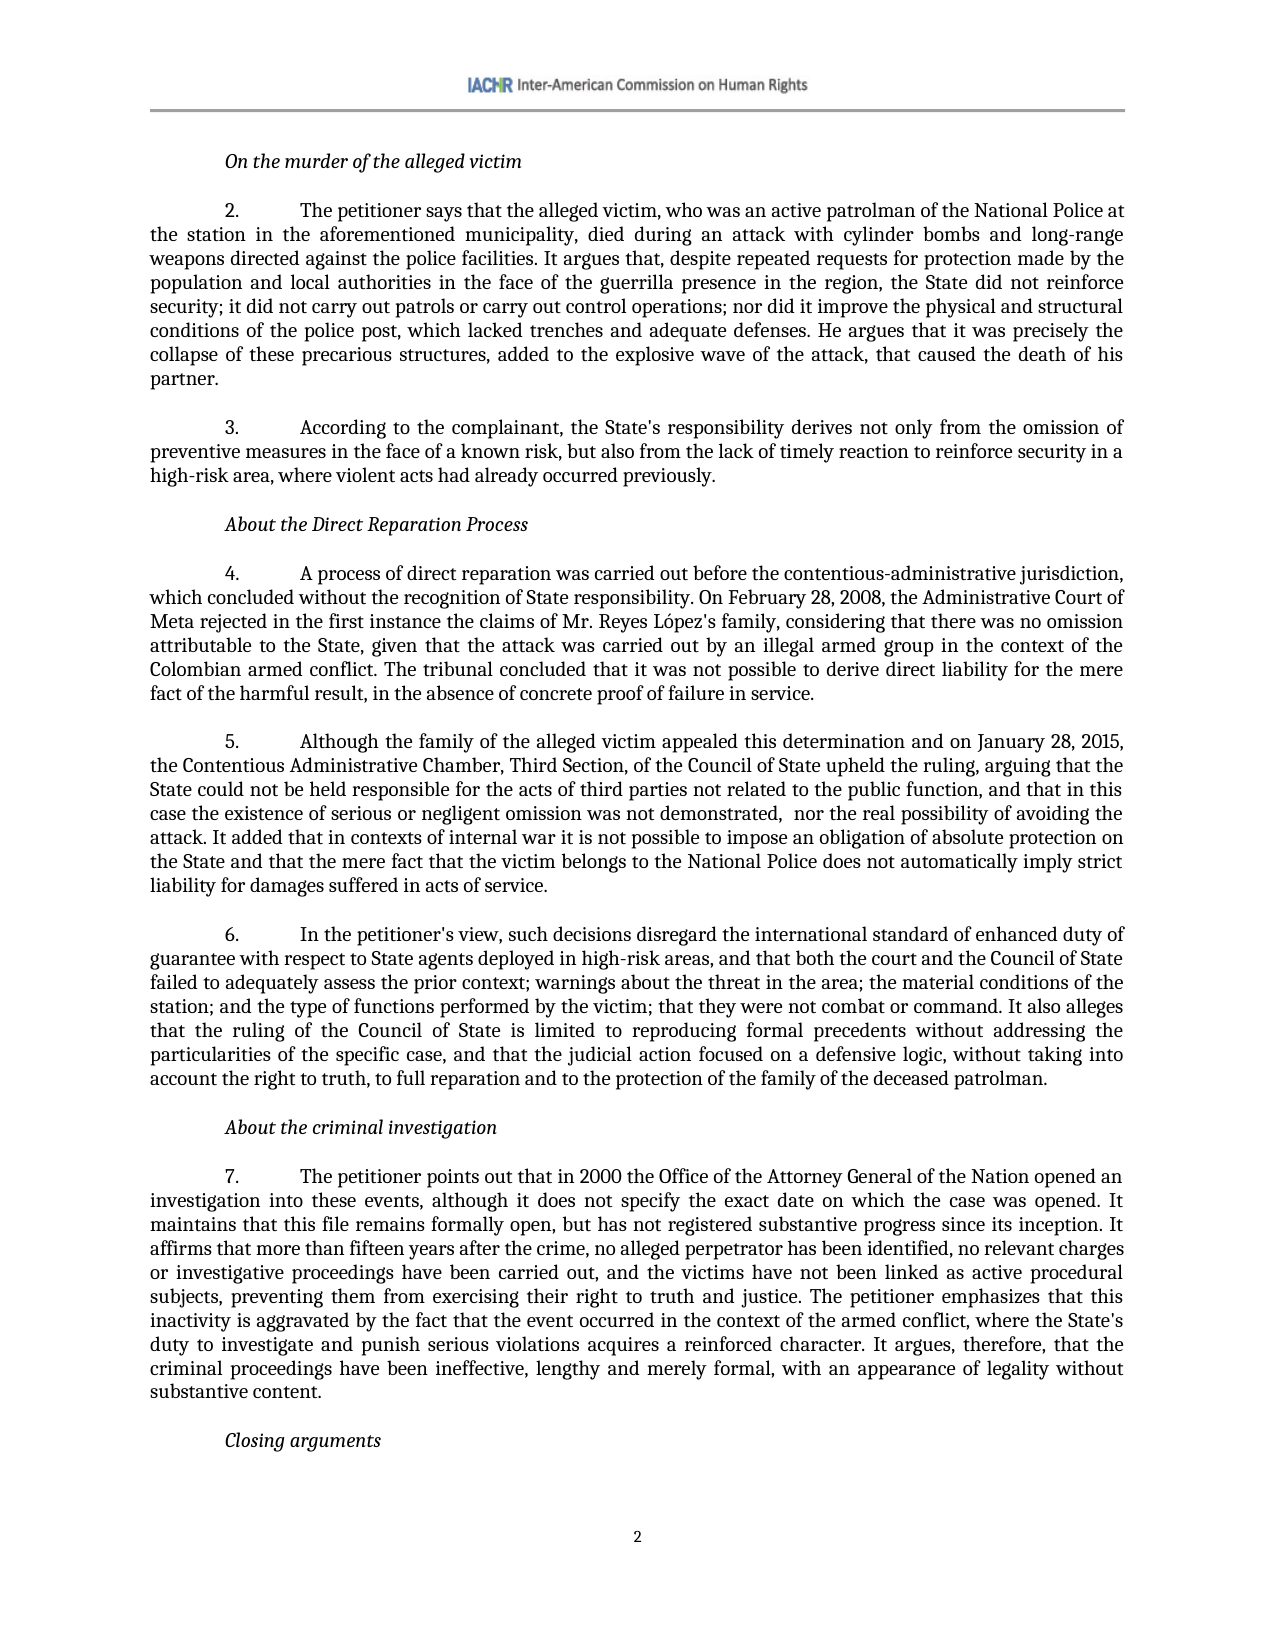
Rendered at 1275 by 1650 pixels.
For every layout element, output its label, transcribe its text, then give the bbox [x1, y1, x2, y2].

list The petitioner says that the alleged victim, who was an active patrolman of the National Police at the station in the aforementioned municipality, died during an attack with cylinder bombs and long-range weapons directed against the police facilities. It argues that, despite repeated requests for protection made by the population and local authorities in the face of the guerrilla presence in the region, the State did not reinforce security; it did not carry out patrols or carry out control operations; nor did it improve the physical and structural conditions of the police post, which lacked trenches and adequate defenses. He argues that it was precisely the collapse of these precarious structures, added to the explosive wave of the attack, that caused the death of his partner. [150, 199, 1125, 391]
list Closing arguments [225, 1429, 1125, 1453]
list The petitioner points out that in 2000 the Office of the Attorney General of the Nation opened an investigation into these events, although it does not specify the exact date on which the case was opened. It maintains that this file remains formally open, but has not registered substantive progress since its inception. It affirms that more than fifteen years after the crime, no alleged perpetrator has been identified, no relevant charges or investigative proceedings have been carried out, and the victims have not been linked as active procedural subjects, preventing them from exercising their right to truth and justice. The petitioner emphasizes that this inactivity is aggravated by the fact that the event occurred in the context of the armed conflict, where the State's duty to investigate and punish serious violations acquires a reinforced character. It argues, therefore, that the criminal proceedings have been ineffective, lengthy and merely formal, with an appearance of legality without substantive content. [150, 1164, 1125, 1404]
list According to the complainant, the State's responsibility derives not only from the omission of preventive measures in the face of a known risk, but also from the lack of timely reaction to reinforce security in a high-risk area, where violent acts had already occurred previously. [150, 416, 1125, 487]
list A process of direct reparation was carried out before the contentious-administrative jurisdiction, which concluded without the recognition of State responsibility. On February 28, 2008, the Administrative Court of Meta rejected in the first instance the claims of Mr. Reyes López's family, considering that there was no omission attributable to the State, given that the attack was carried out by an illegal armed group in the context of the Colombian armed conflict. The tribunal concluded that it was not possible to derive direct liability for the mere fact of the harmful result, in the absence of concrete proof of failure in service. [150, 561, 1125, 705]
list On the murder of the alleged victim [225, 150, 1125, 174]
picture [456, 75, 819, 95]
list Although the family of the alleged victim appealed this determination and on January 28, 2015, the Contentious Administrative Chamber, Third Section, of the Council of State upheld the ruling, arguing that the State could not be held responsible for the acts of third parties not related to the public function, and that in this case the existence of serious or negligent omission was not demonstrated, nor the real possibility of avoiding the attack. It added that in contexts of internal war it is not possible to impose an obligation of absolute protection on the State and that the mere fact that the victim belongs to the National Police does not automatically imply strict liability for damages suffered in acts of service. [150, 730, 1125, 898]
text About the Direct Reparation Process [225, 512, 1125, 536]
list In the petitioner's view, such decisions disregard the international standard of enhanced duty of guarantee with respect to State agents deployed in high-risk areas, and that both the court and the Council of State failed to adequately assess the prior context; warnings about the threat in the area; the material conditions of the station; and the type of functions performed by the victim; that they were not combat or command. It also alleges that the ruling of the Council of State is limited to reproducing formal precedents without addressing the particularities of the specific case, and that the judicial action focused on a defensive logic, without taking into account the right to truth, to full reparation and to the protection of the family of the deceased patrolman. [150, 923, 1125, 1091]
text About the criminal investigation [225, 1116, 1125, 1139]
